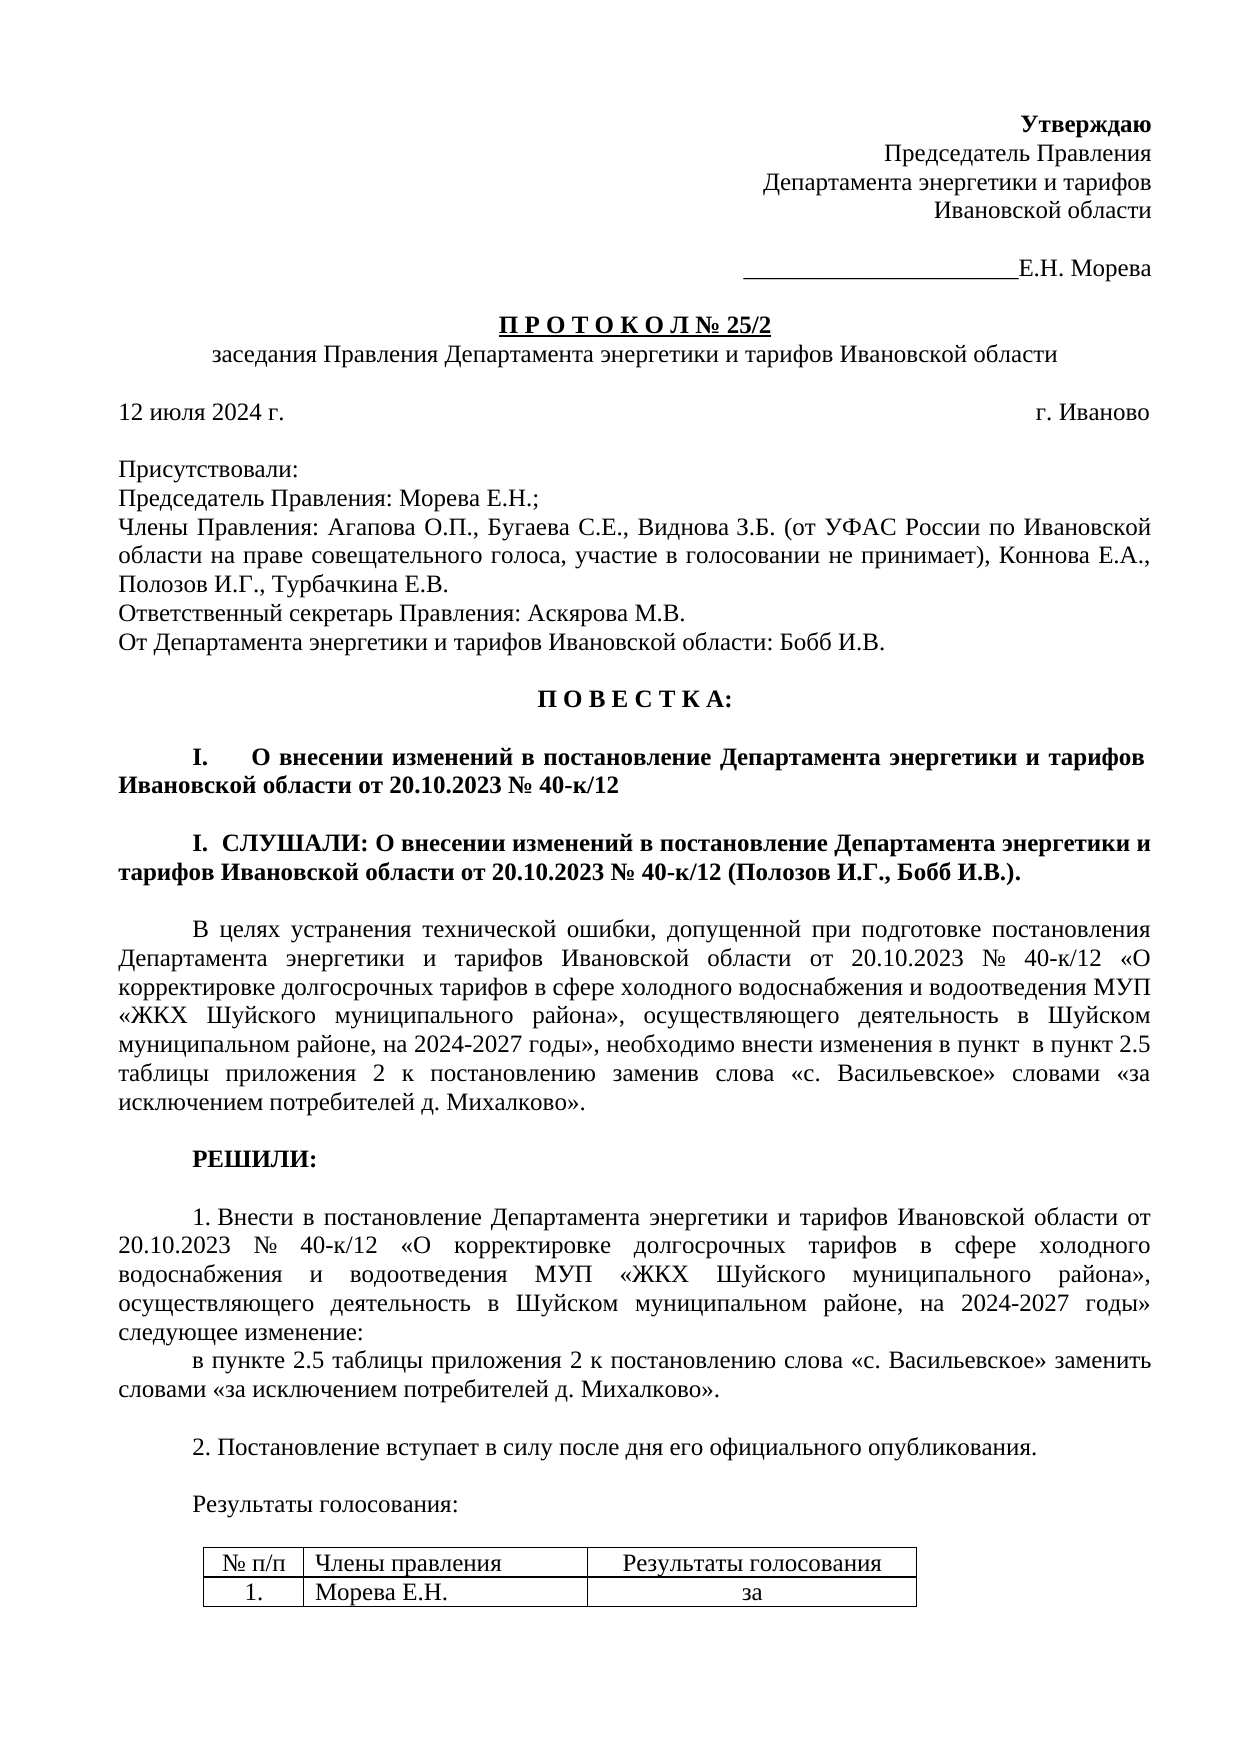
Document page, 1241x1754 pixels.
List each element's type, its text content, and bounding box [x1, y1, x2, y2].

text ______________________Е.Н. Морева [118, 253, 1152, 282]
table_header Результаты голосования [588, 1548, 916, 1576]
table_cell за [588, 1578, 916, 1606]
text 12 июля 2024 г. г. Иваново [118, 397, 1152, 425]
text П О В Е С Т К А: [118, 684, 1152, 713]
text П Р О Т О К О Л № 25/2 [118, 310, 1152, 339]
table_header Члены правления [304, 1548, 587, 1576]
text Ивановской области [118, 195, 1152, 224]
table_header № п/п [204, 1548, 303, 1576]
table_cell Морева Е.Н. [304, 1578, 587, 1606]
text Председатель Правления: Морева Е.Н.; [118, 483, 1152, 512]
text РЕШИЛИ: [118, 1144, 1152, 1173]
list Внести в постановление Департамента энергетики и тарифов Ивановской области от 20.10.2023 № 40-к/12 «О корректировке долгосрочных тарифов в сфере холодного водоснабжения и водоотведения МУП «ЖКХ Шуйского муниципального района», осуществляющего деятельность в Шуйском муниципальном районе, на 2024-2027 годы» следующее изменение: [118, 1202, 1152, 1345]
text От Департамента энергетики и тарифов Ивановской области: Бобб И.В. [118, 627, 1152, 655]
text Утверждаю [118, 109, 1152, 138]
list СЛУШАЛИ: О внесении изменений в постановление Департамента энергетики и тарифов Ивановской области от 20.10.2023 № 40-к/12 (Полозов И.Г., Бобб И.В.). [118, 828, 1152, 885]
text В целях устранения технической ошибки, допущенной при подготовке постановления Департамента энергетики и тарифов Ивановской области от 20.10.2023 № 40-к/12 «О корректировке долгосрочных тарифов в сфере холодного водоснабжения и водоотведения МУП «ЖКХ Шуйского муниципального района», осуществляющего деятельность в Шуйском муниципальном районе, на 2024-2027 годы», необходимо внести изменения в пункт в пункт 2.5 таблицы приложения 2 к постановлению заменив слова «с. Васильевское» словами «за исключением потребителей д. Михалково». [118, 914, 1152, 1115]
text Результаты голосования: [192, 1489, 1152, 1518]
text в пункте 2.5 таблицы приложения 2 к постановлению слова «с. Васильевское» заменить словами «за исключением потребителей д. Михалково». [118, 1345, 1152, 1403]
text Председатель Правления [118, 138, 1152, 167]
table_cell 1. [204, 1578, 303, 1606]
list Постановление вступает в силу после дня его официального опубликования. [118, 1432, 1152, 1460]
text Департамента энергетики и тарифов [118, 167, 1152, 195]
text заседания Правления Департамента энергетики и тарифов Ивановской области [118, 339, 1152, 368]
list О внесении изменений в постановление Департамента энергетики и тарифов Ивановской области от 20.10.2023 № 40-к/12 [118, 742, 1146, 799]
text Присутствовали: [118, 454, 1152, 483]
text Члены Правления: Агапова О.П., Бугаева С.Е., Виднова З.Б. (от УФАС России по Ивановской области на праве совещательного голоса, участие в голосовании не принимает), Коннова Е.А., Полозов И.Г., Турбачкина Е.В. [118, 512, 1152, 598]
text Ответственный секретарь Правления: Аскярова М.В. [118, 598, 1152, 627]
